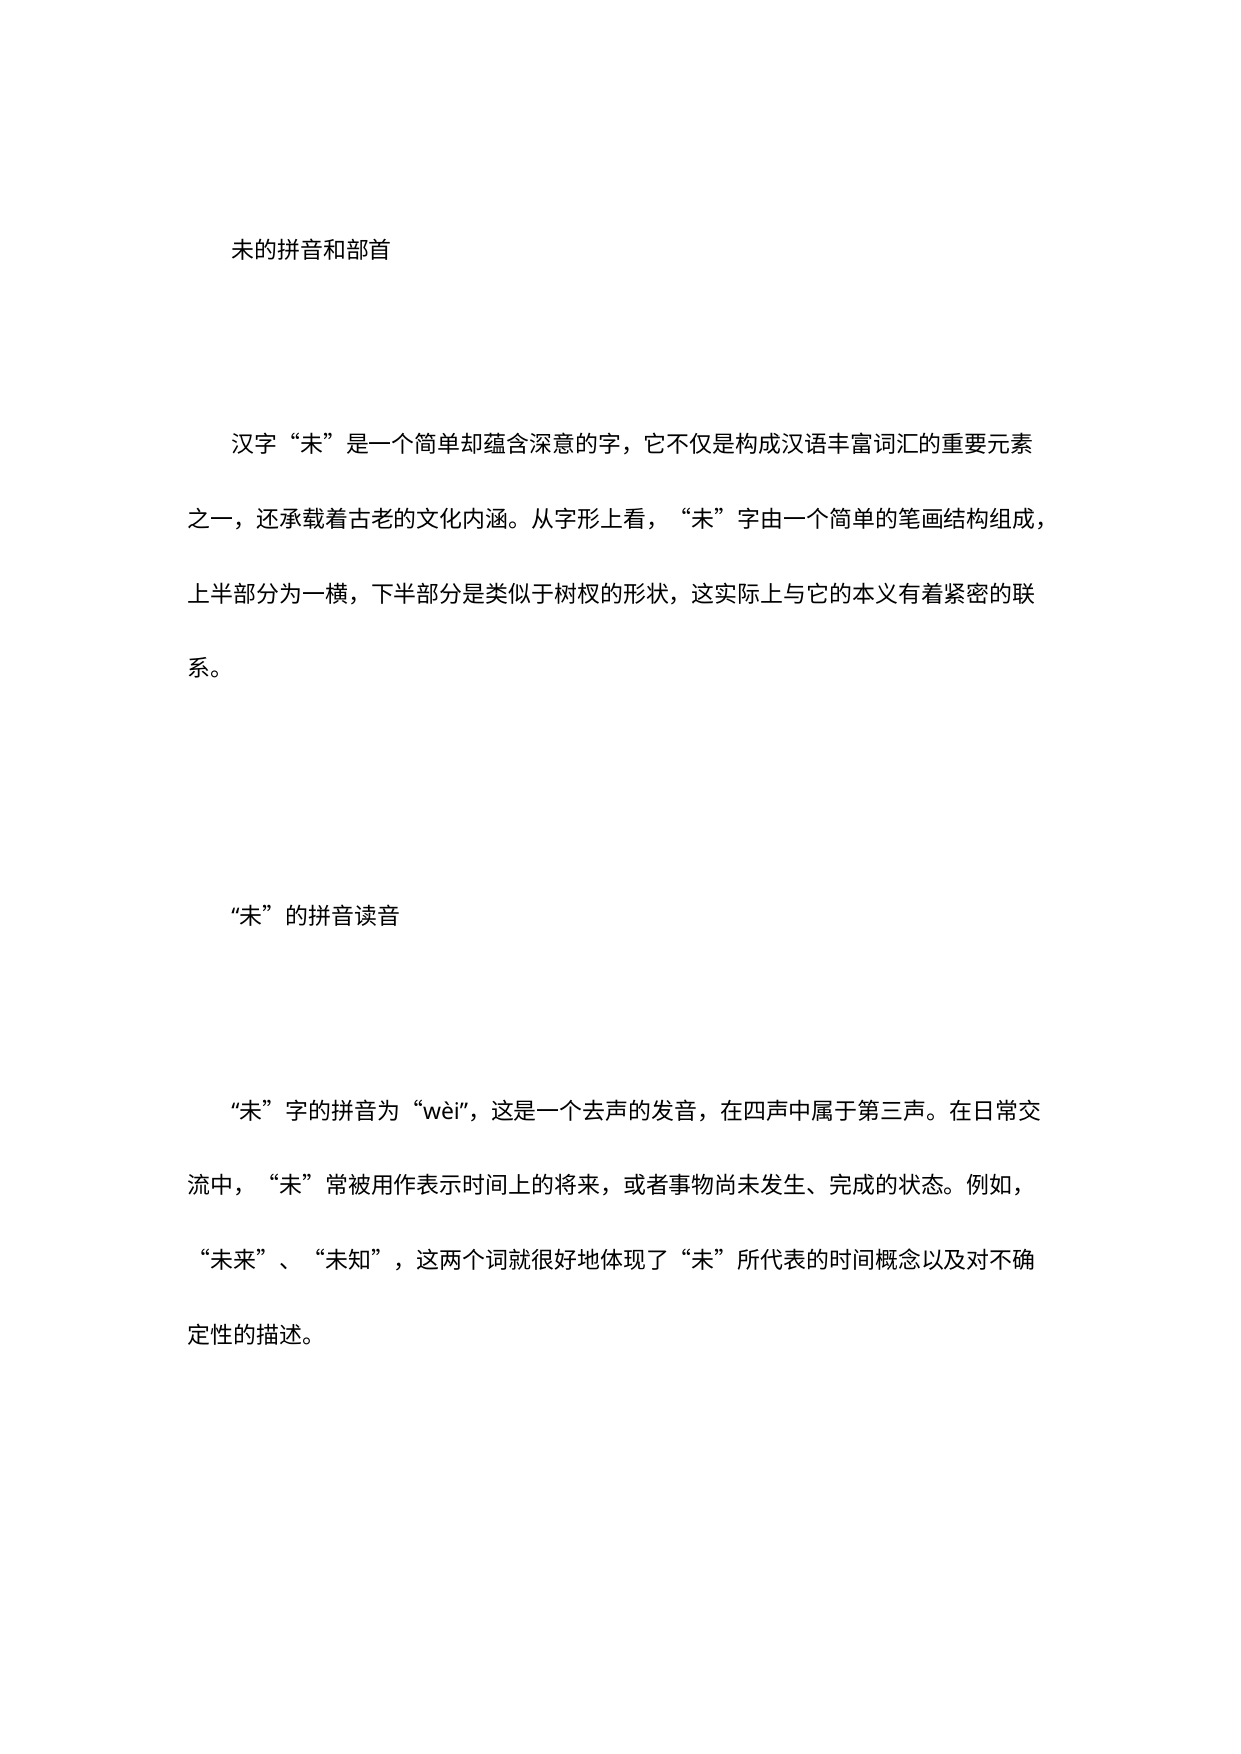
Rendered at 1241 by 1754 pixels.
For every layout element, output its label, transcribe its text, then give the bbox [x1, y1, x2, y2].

text “未”字的拼音为“wèi”，这是一个去声的发音，在四声中属于第三声。在日常交流中，“未”常被用作表示时间上的将来，或者事物尚未发生、完成的状态。例如，“未来”、“未知”，这两个词就很好地体现了“未”所代表的时间概念以及对不确定性的描述。 [187, 1077, 1053, 1366]
text “未”的拼音读音 [187, 882, 1053, 947]
text 未的拼音和部首 [187, 216, 1053, 281]
text 汉字“未”是一个简单却蕴含深意的字，它不仅是构成汉语丰富词汇的重要元素之一，还承载着古老的文化内涵。从字形上看，“未”字由一个简单的笔画结构组成，上半部分为一横，下半部分是类似于树杈的形状，这实际上与它的本义有着紧密的联系。 [187, 410, 1053, 699]
